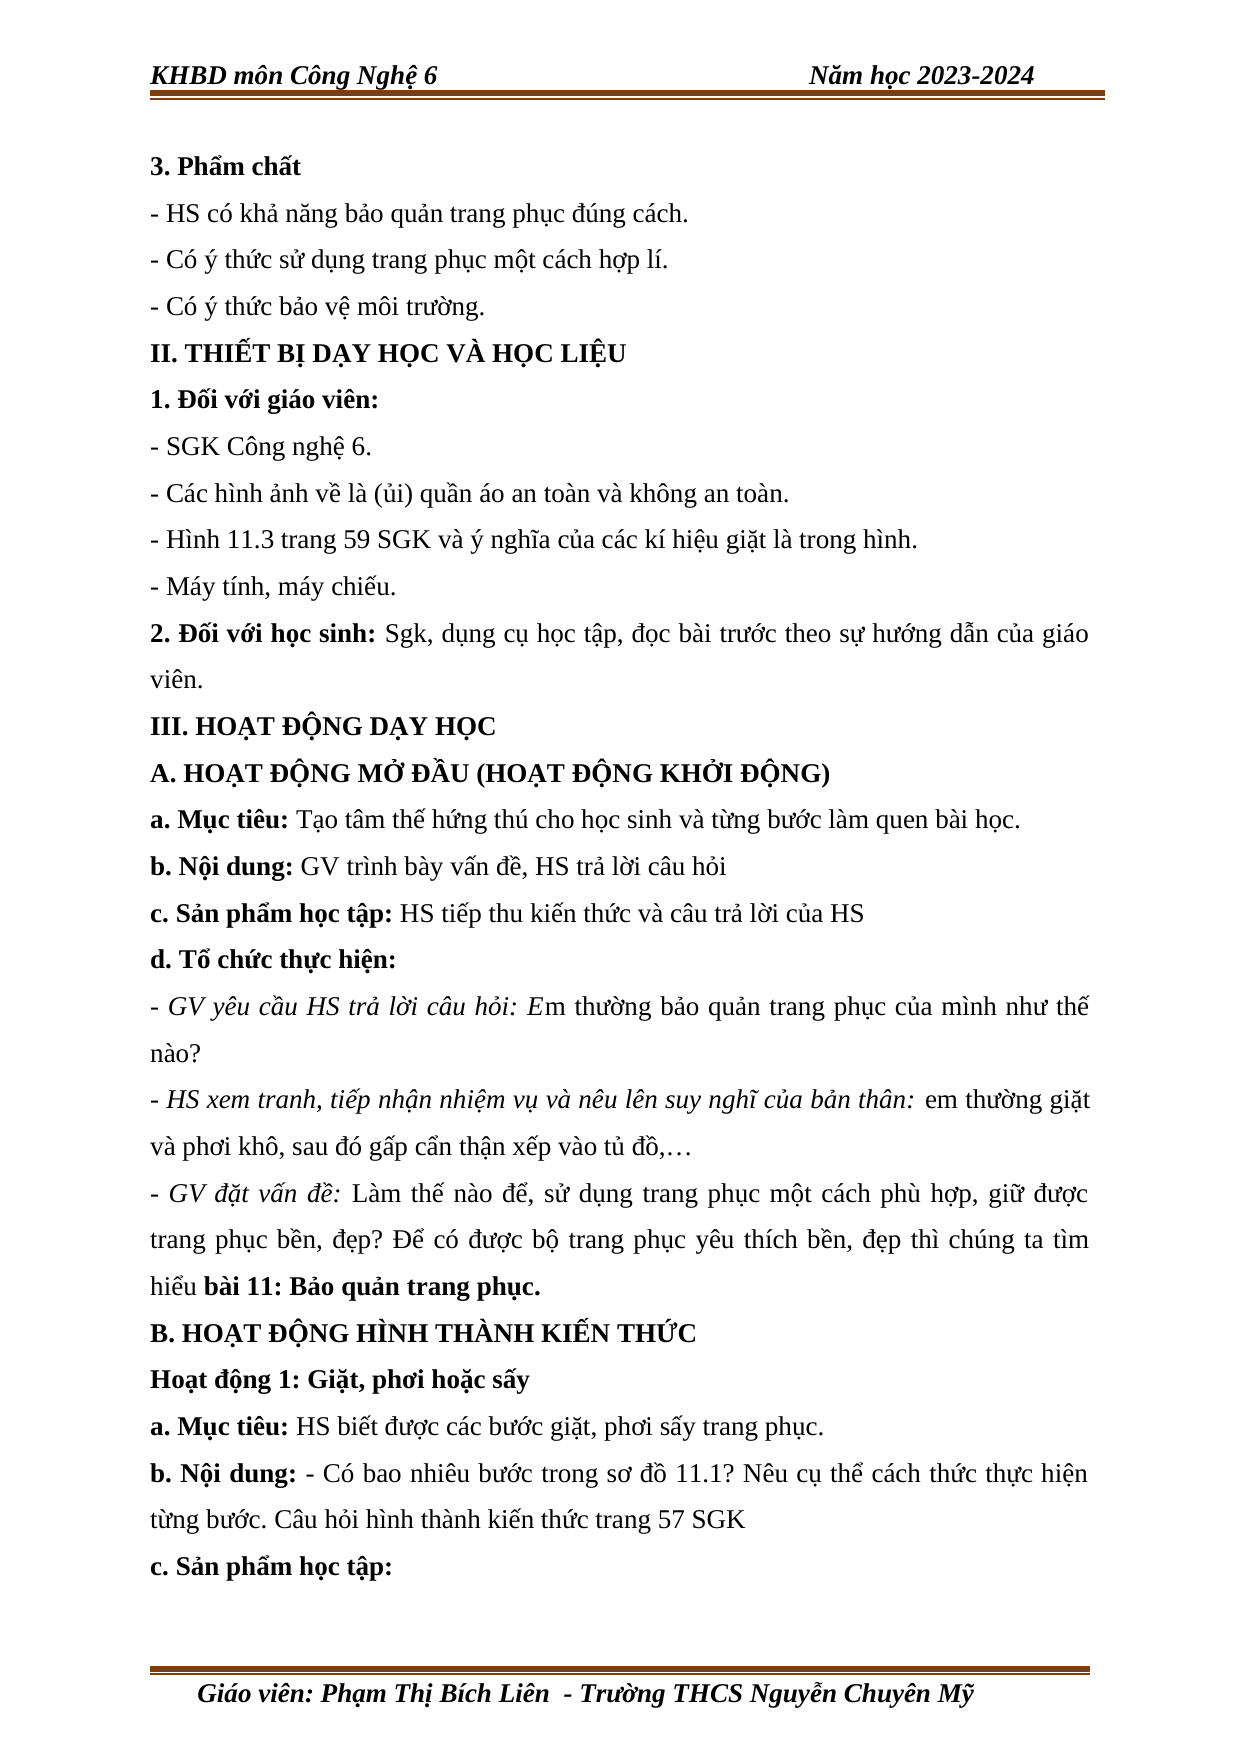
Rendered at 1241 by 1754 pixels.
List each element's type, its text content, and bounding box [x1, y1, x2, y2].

text a. Mục tiêu: HS biết được các bước giặt, phơi sấy trang phục. [150, 1410, 1090, 1441]
text II. THIẾT BỊ DẠY HỌC VÀ HỌC LIỆU [150, 337, 1090, 368]
text - HS xem tranh, tiếp nhận nhiệm vụ và nêu lên suy nghĩ của bản thân: em thường giặt và phơi khô, sau đó gấp cẩn thận xếp vào tủ đồ,… [150, 1083, 1090, 1161]
text 3. Phẩm chất [150, 150, 1090, 181]
text b. Nội dung: GV trình bày vấn đề, HS trả lời câu hỏi [150, 850, 1090, 881]
text - Hình 11.3 trang 59 SGK và ý nghĩa của các kí hiệu giặt là trong hình. [150, 523, 1090, 554]
text a. Mục tiêu: Tạo tâm thế hứng thú cho học sinh và từng bước làm quen bài học. [150, 803, 1090, 834]
text - HS có khả năng bảo quản trang phục đúng cách. [150, 197, 1090, 228]
text A. HOẠT ĐỘNG MỞ ĐẦU (HOẠT ĐỘNG KHỞI ĐỘNG) [150, 757, 1090, 788]
text III. HOẠT ĐỘNG DẠY HỌC [150, 710, 1090, 741]
text c. Sản phẩm học tập: HS tiếp thu kiến thức và câu trả lời của HS [150, 897, 1090, 928]
text 2. Đối với học sinh: Sgk, dụng cụ học tập, đọc bài trước theo sự hướng dẫn của giáo viên. [150, 617, 1090, 694]
text b. Nội dung: - Có bao nhiêu bước trong sơ đồ 11.1? Nêu cụ thể cách thức thực hiện từng bước. Câu hỏi hình thành kiến thức trang 57 SGK [150, 1457, 1090, 1534]
text Hoạt động 1: Giặt, phơi hoặc sấy [150, 1363, 1090, 1394]
text - GV đặt vấn đề: Làm thế nào để, sử dụng trang phục một cách phù hợp, giữ được trang phục bền, đẹp? Để có được bộ trang phục yêu thích bền, đẹp thì chúng ta tìm hiểu bài 11: Bảo quản trang phục. [150, 1177, 1090, 1301]
text - Máy tính, máy chiếu. [150, 570, 1090, 601]
text c. Sản phẩm học tập: [150, 1550, 1090, 1581]
text d. Tổ chức thực hiện: [150, 943, 1090, 974]
text 1. Đối với giáo viên: [150, 383, 1090, 414]
text - GV yêu cầu HS trả lời câu hỏi: Em thường bảo quản trang phục của mình như thế nào? [150, 990, 1090, 1068]
text - SGK Công nghệ 6. [150, 430, 1090, 461]
text - Có ý thức sử dụng trang phục một cách hợp lí. [150, 243, 1090, 274]
text - Có ý thức bảo vệ môi trường. [150, 290, 1090, 321]
text B. HOẠT ĐỘNG HÌNH THÀNH KIẾN THỨC [150, 1317, 1090, 1348]
text - Các hình ảnh về là (ủi) quần áo an toàn và không an toàn. [150, 477, 1090, 508]
